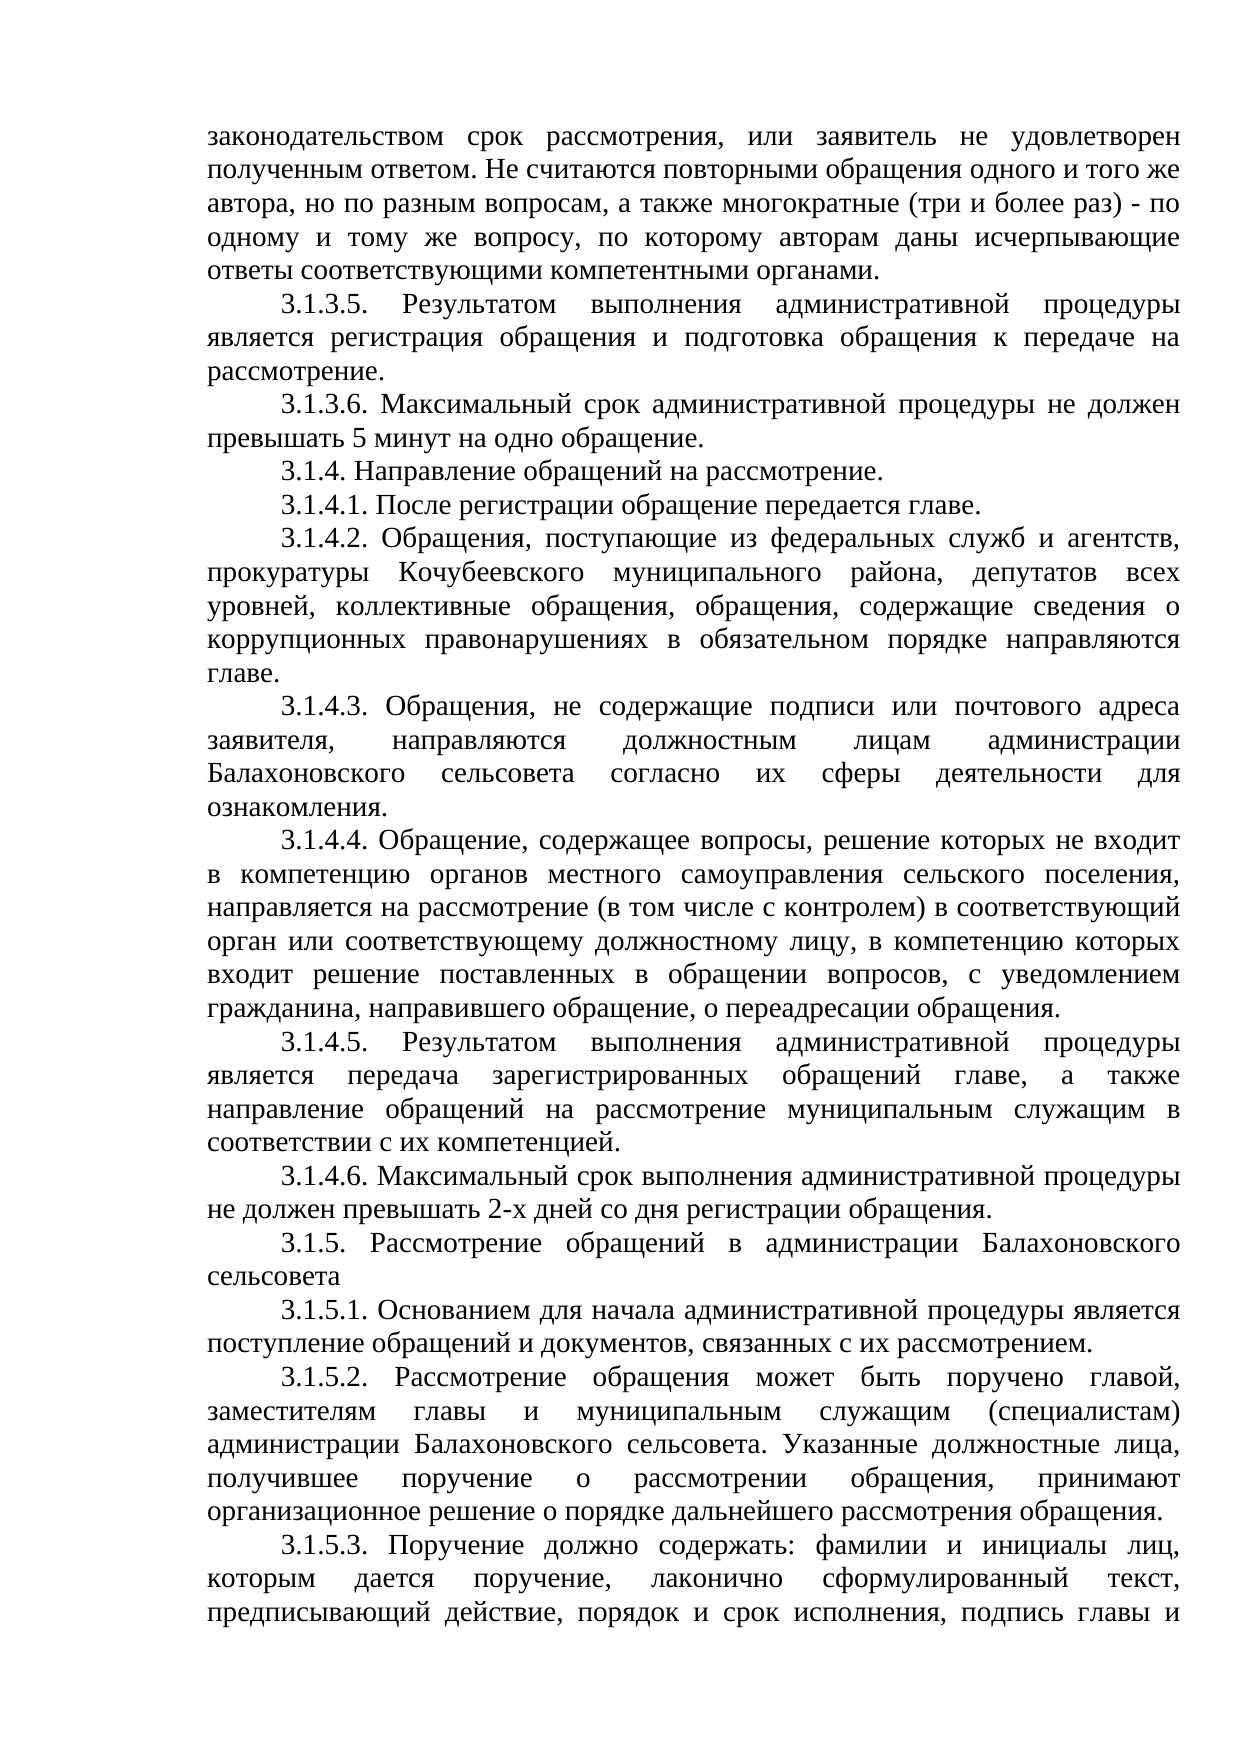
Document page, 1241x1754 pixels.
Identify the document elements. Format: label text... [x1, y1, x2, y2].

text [207, 118, 1181, 286]
text 3.1.4.5. Результатом выполнения административной процедуры является передача зарегистрированных обращений главе, а также направление обращений на рассмотрение муниципальным служащим в соответствии с их компетенцией. [207, 1024, 1181, 1158]
text 3.1.5. Рассмотрение обращений в администрации Балахоновского сельсовета [207, 1225, 1181, 1292]
text 3.1.4.1. После регистрации обращение передается главе. [207, 487, 1181, 521]
text 3.1.5.2. Рассмотрение обращения может быть поручено главой, заместителям главы и муниципальным служащим (специалистам) администрации Балахоновского сельсовета. Указанные должностные лица, получившее поручение о рассмотрении обращения, принимают организационное решение о порядке дальнейшего рассмотрения обращения. [207, 1359, 1181, 1527]
text 3.1.4.3. Обращения, не содержащие подписи или почтового адреса заявителя, направляются должностным лицам администрации Балахоновского сельсовета согласно их сферы деятельности для ознакомления. [207, 688, 1181, 822]
text 3.1.4.6. Максимальный срок выполнения административной процедуры не должен превышать 2-х дней со дня регистрации обращения. [207, 1158, 1181, 1225]
text 3.1.3.6. Максимальный срок административной процедуры не должен превышать 5 минут на одно обращение. [207, 386, 1181, 453]
text 3.1.4.4. Обращение, содержащее вопросы, решение которых не входит в компетенцию органов местного самоуправления сельского поселения, направляется на рассмотрение (в том числе с контролем) в соответствующий орган или соответствующему должностному лицу, в компетенцию которых входит решение поставленных в обращении вопросов, с уведомлением гражданина, направившего обращение, о переадресации обращения. [207, 822, 1181, 1024]
text 3.1.4.2. Обращения, поступающие из федеральных служб и агентств, прокуратуры Кочубеевского муниципального района, депутатов всех уровней, коллективные обращения, обращения, содержащие сведения о коррупционных правонарушениях в обязательном порядке направляются главе. [207, 521, 1181, 688]
text 3.1.3.5. Результатом выполнения административной процедуры является регистрация обращения и подготовка обращения к передаче на рассмотрение. [207, 286, 1181, 386]
text 3.1.5.1. Основанием для начала административной процедуры является поступление обращений и документов, связанных с их рассмотрением. [207, 1292, 1181, 1359]
text 3.1.4. Направление обращений на рассмотрение. [207, 453, 1181, 487]
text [207, 1527, 1181, 1627]
